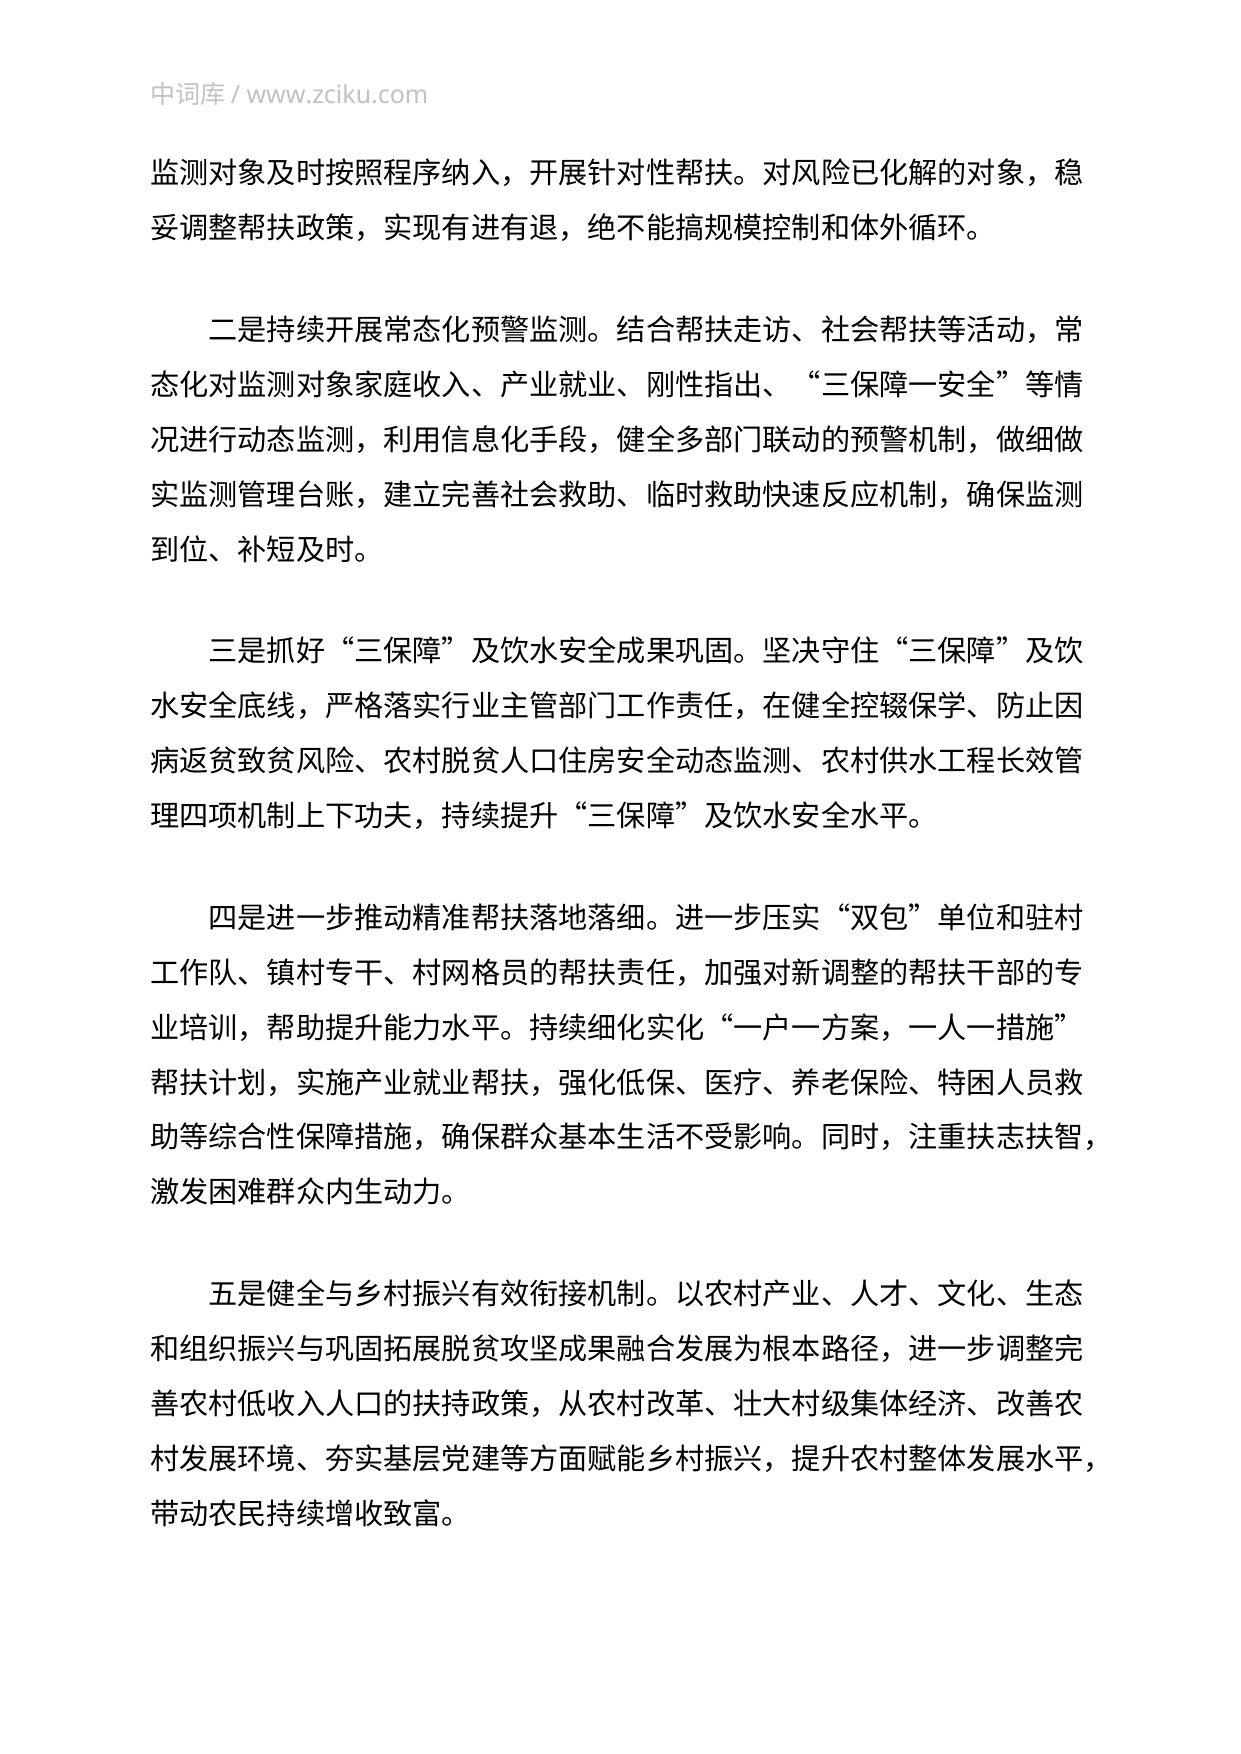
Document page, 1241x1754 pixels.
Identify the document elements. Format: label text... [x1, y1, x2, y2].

text 三是抓好“三保障”及饮水安全成果巩固。坚决守住“三保障”及饮水安全底线，严格落实行业主管部门工作责任，在健全控辍保学、防止因病返贫致贫风险、农村脱贫人口住房安全动态监测、农村供水工程长效管理四项机制上下功夫，持续提升“三保障”及饮水安全水平。 [150, 628, 1090, 835]
text 四是进一步推动精准帮扶落地落细。进一步压实“双包”单位和驻村工作队、镇村专干、村网格员的帮扶责任，加强对新调整的帮扶干部的专业培训，帮助提升能力水平。持续细化实化“一户一方案，一人一措施”帮扶计划，实施产业就业帮扶，强化低保、医疗、养老保险、特困人员救助等综合性保障措施，确保群众基本生活不受影响。同时，注重扶志扶智，激发困难群众内生动力。 [150, 894, 1090, 1211]
text 二是持续开展常态化预警监测。结合帮扶走访、社会帮扶等活动，常态化对监测对象家庭收入、产业就业、刚性指出、“三保障一安全”等情况进行动态监测，利用信息化手段，健全多部门联动的预警机制，做细做实监测管理台账，建立完善社会救助、临时救助快速反应机制，确保监测到位、补短及时。 [150, 307, 1090, 568]
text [150, 150, 1090, 247]
text 五是健全与乡村振兴有效衔接机制。以农村产业、人才、文化、生态和组织振兴与巩固拓展脱贫攻坚成果融合发展为根本路径，进一步调整完善农村低收入人口的扶持政策，从农村改革、壮大村级集体经济、改善农村发展环境、夯实基层党建等方面赋能乡村振兴，提升农村整体发展水平，带动农民持续增收致富。 [150, 1271, 1090, 1533]
